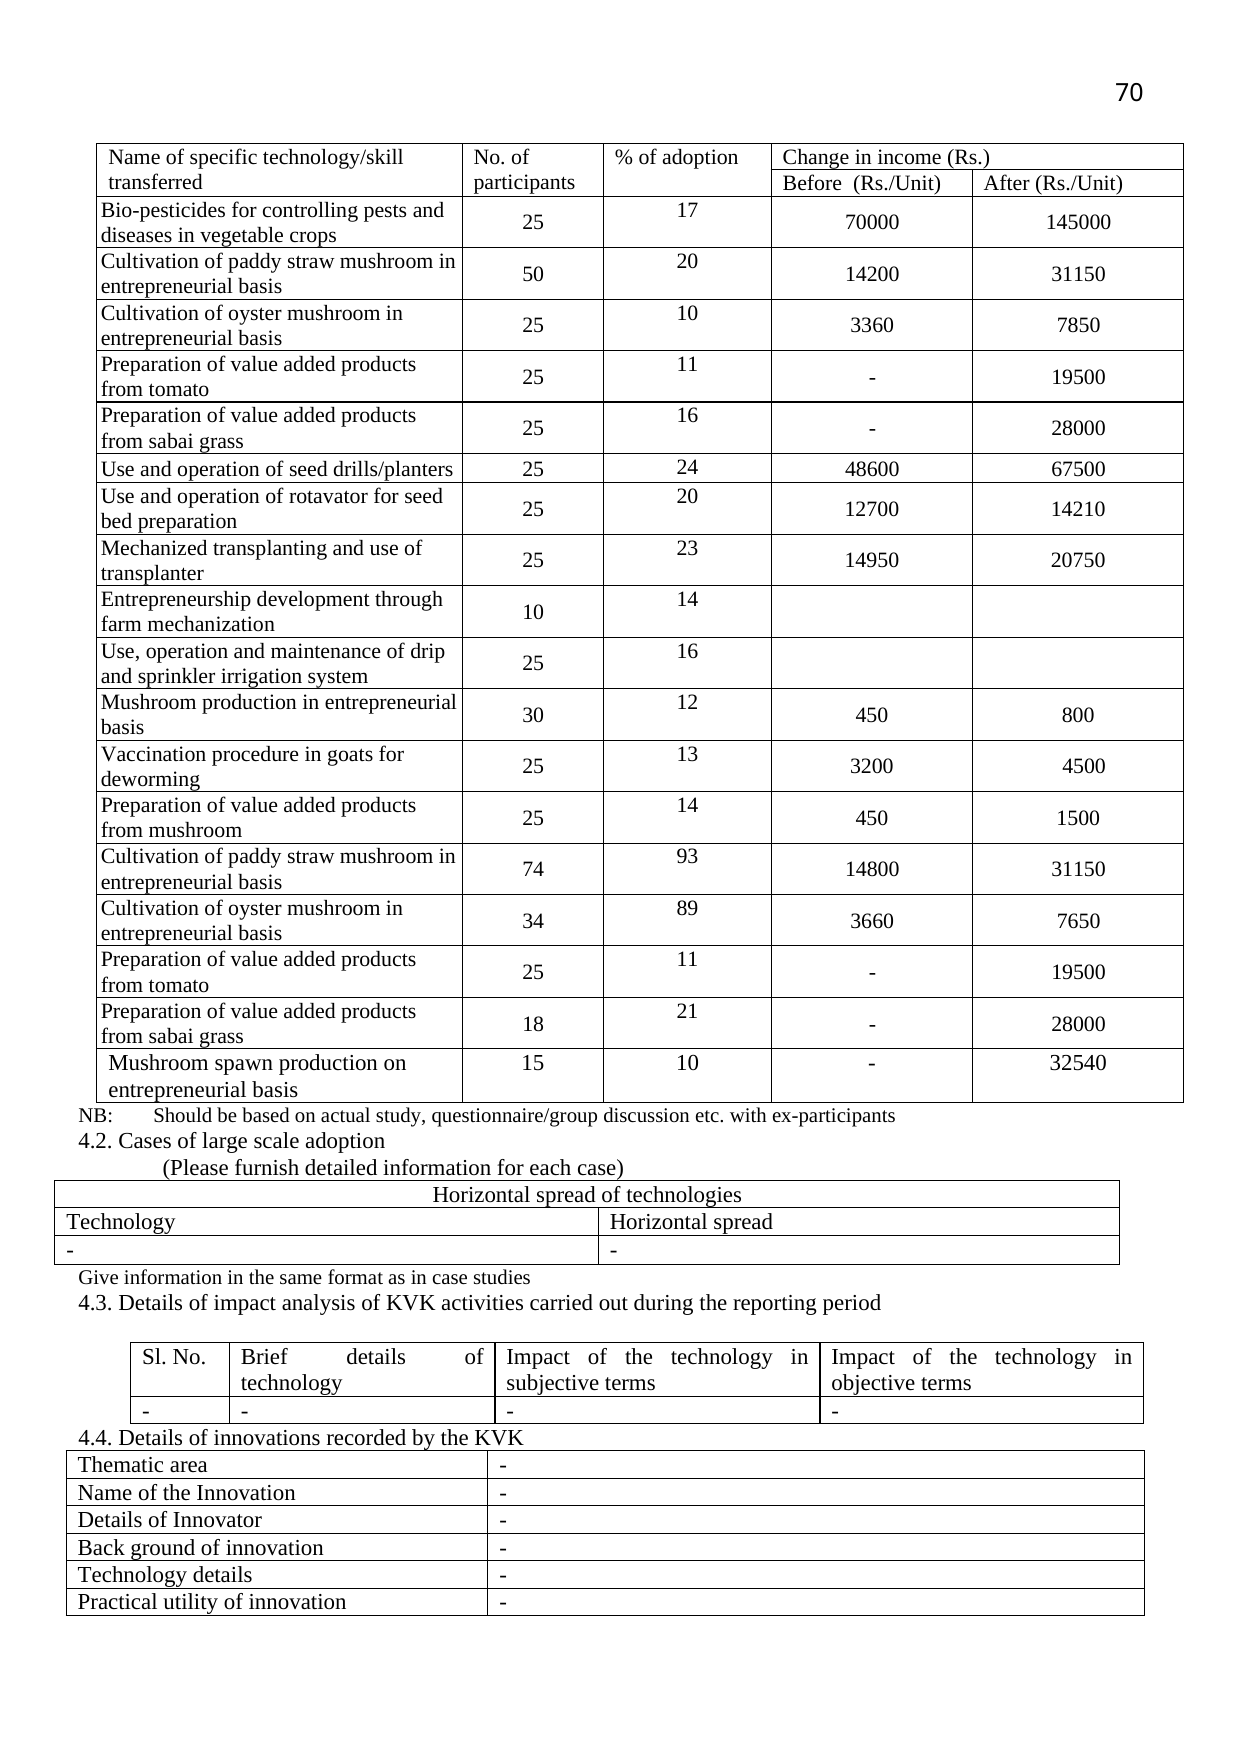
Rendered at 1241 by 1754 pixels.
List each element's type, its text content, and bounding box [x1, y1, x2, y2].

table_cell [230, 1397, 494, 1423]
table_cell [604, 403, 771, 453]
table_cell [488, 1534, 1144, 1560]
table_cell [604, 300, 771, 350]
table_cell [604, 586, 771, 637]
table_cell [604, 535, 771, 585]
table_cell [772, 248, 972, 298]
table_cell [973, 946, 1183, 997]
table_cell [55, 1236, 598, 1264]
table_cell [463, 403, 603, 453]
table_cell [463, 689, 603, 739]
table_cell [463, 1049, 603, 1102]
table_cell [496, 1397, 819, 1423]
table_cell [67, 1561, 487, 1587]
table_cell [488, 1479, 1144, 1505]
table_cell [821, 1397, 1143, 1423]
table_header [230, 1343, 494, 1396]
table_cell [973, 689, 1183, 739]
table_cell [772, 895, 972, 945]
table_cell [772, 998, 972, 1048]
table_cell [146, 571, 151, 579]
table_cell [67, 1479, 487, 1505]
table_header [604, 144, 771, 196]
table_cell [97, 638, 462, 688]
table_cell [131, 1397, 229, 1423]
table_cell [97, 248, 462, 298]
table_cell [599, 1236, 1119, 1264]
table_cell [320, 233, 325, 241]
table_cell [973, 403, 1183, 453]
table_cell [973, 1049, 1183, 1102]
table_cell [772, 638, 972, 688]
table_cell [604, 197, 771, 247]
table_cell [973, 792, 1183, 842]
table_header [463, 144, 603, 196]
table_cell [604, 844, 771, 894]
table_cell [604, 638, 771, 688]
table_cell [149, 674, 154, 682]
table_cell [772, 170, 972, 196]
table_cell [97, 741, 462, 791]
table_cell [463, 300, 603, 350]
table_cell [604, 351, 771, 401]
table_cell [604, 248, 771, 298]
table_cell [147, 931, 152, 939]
text 4.4. Details of innovations recorded by the KVK [78, 1424, 1143, 1450]
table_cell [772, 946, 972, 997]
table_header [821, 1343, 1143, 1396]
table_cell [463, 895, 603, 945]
text Give information in the same format as in case studies [78, 1265, 1143, 1289]
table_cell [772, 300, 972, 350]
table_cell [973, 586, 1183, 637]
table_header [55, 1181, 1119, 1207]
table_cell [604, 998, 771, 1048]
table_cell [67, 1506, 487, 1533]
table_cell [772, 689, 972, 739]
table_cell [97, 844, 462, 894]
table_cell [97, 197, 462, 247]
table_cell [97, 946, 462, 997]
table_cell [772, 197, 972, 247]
text 4.2. Cases of large scale adoption [78, 1127, 1143, 1153]
text 4.3. Details of impact analysis of KVK activities carried out during the reporting period [78, 1289, 1143, 1316]
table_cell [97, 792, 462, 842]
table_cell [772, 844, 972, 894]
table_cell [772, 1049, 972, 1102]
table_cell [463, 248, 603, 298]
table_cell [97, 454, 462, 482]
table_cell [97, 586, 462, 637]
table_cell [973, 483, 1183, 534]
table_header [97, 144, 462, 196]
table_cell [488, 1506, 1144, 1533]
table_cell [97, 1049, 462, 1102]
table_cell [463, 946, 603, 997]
text (Please furnish detailed information for each case) [78, 1153, 1143, 1180]
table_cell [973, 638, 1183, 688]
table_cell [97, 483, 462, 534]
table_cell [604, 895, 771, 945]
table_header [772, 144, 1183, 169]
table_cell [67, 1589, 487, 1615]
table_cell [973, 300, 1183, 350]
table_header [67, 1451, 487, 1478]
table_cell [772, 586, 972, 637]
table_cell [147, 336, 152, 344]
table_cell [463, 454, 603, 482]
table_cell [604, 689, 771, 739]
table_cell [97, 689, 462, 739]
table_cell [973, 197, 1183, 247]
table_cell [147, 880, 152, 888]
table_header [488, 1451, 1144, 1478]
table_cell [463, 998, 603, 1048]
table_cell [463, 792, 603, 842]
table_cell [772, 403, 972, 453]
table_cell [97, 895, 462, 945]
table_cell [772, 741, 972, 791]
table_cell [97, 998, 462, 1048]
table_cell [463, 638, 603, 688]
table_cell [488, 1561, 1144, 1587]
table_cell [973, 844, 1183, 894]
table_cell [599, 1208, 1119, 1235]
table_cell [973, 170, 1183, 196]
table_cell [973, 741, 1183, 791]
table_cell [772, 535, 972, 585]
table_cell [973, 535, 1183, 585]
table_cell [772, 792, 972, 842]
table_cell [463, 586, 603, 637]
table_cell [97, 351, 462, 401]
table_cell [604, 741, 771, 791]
text NB: Should be based on actual study, questionnaire/group discussion etc. with ex-participants [78, 1103, 1143, 1127]
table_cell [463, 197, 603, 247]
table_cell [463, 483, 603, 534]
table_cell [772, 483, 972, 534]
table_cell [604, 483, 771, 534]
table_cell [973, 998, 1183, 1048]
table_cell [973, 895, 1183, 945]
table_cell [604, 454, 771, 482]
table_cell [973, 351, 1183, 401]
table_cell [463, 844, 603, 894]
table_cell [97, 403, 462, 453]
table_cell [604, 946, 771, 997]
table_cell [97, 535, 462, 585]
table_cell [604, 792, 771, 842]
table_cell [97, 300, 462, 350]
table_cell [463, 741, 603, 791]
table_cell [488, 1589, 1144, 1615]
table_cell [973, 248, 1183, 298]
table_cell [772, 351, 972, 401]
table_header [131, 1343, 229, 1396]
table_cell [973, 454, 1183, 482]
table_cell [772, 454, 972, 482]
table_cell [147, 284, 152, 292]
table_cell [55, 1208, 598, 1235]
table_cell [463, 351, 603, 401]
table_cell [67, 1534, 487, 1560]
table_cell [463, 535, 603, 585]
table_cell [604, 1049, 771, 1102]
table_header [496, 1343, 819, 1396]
